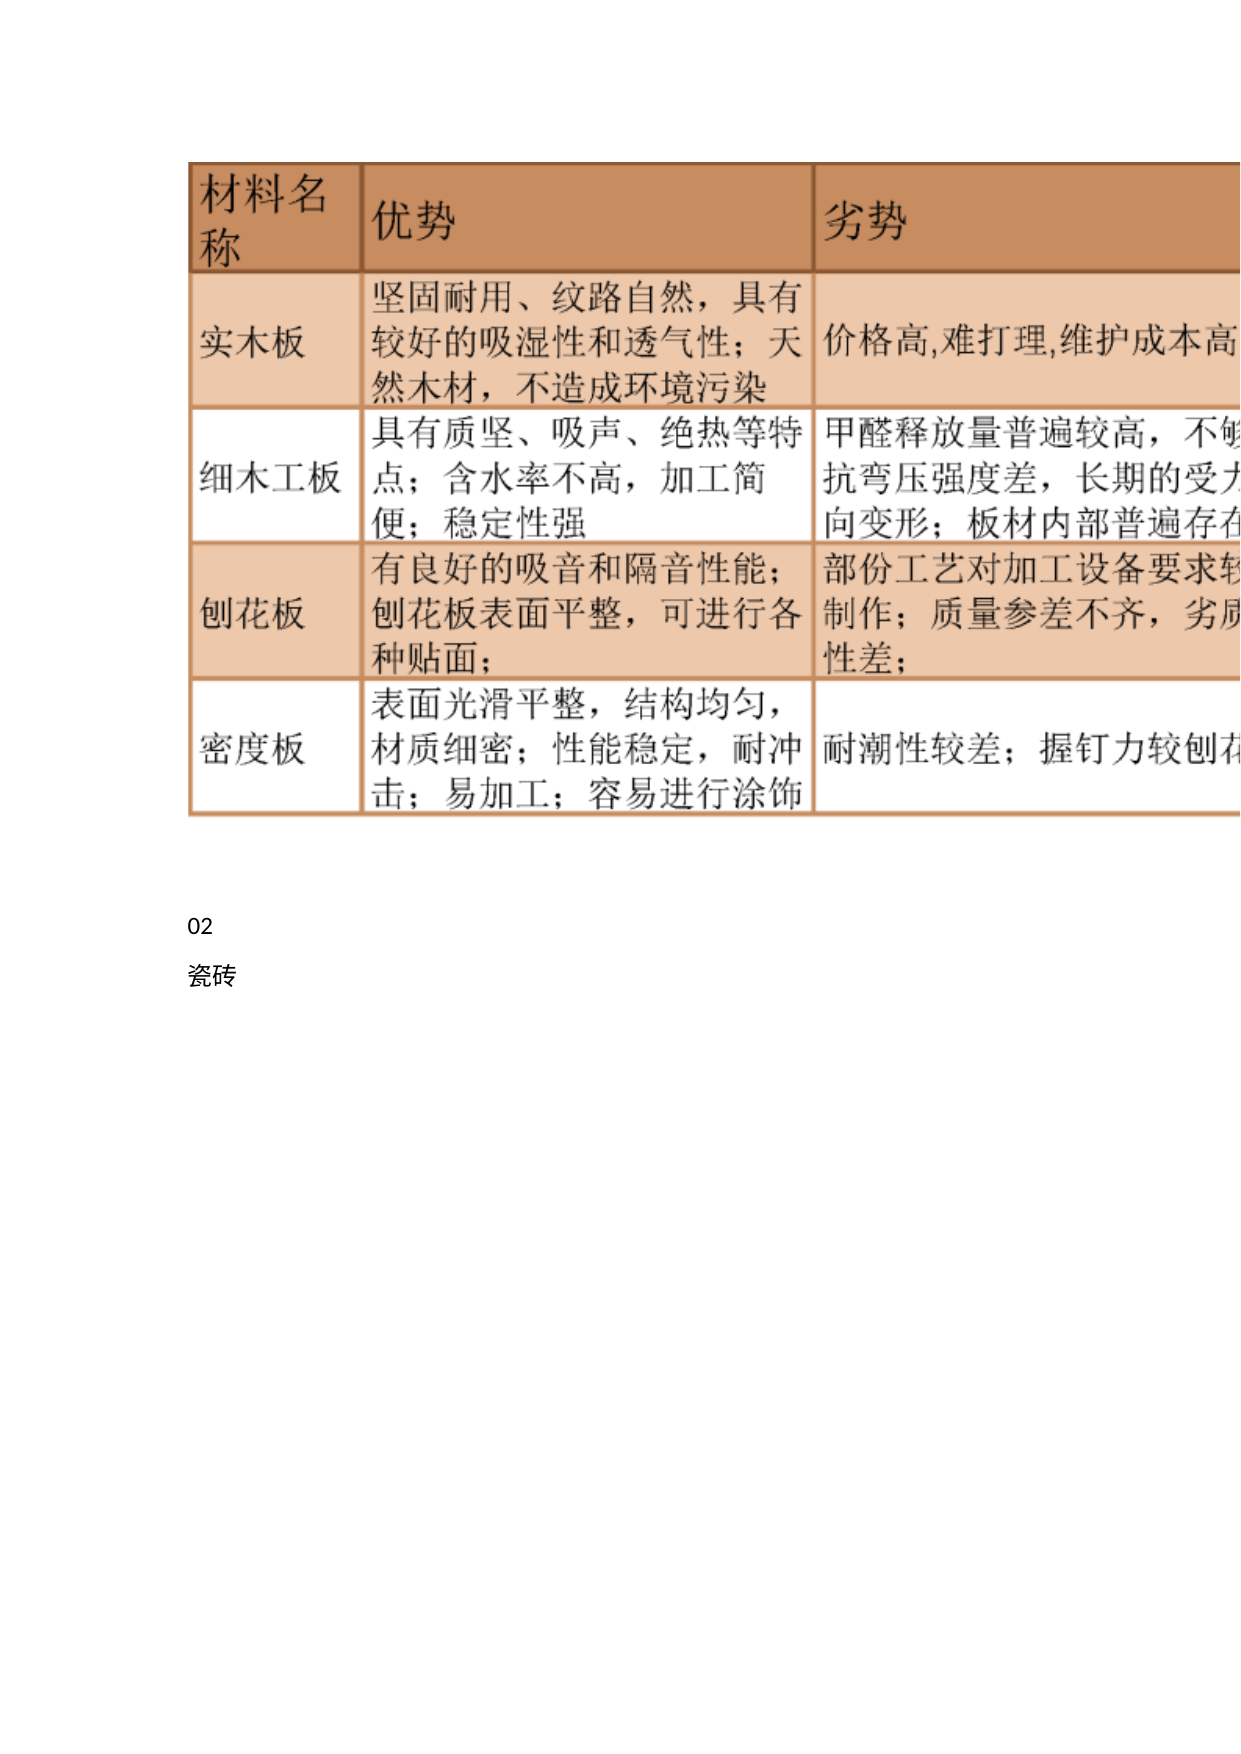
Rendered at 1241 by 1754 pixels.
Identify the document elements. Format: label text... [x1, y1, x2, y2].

text 瓷砖 [187, 942, 1053, 1007]
text 02 [187, 909, 1053, 942]
picture [187, 162, 1241, 822]
